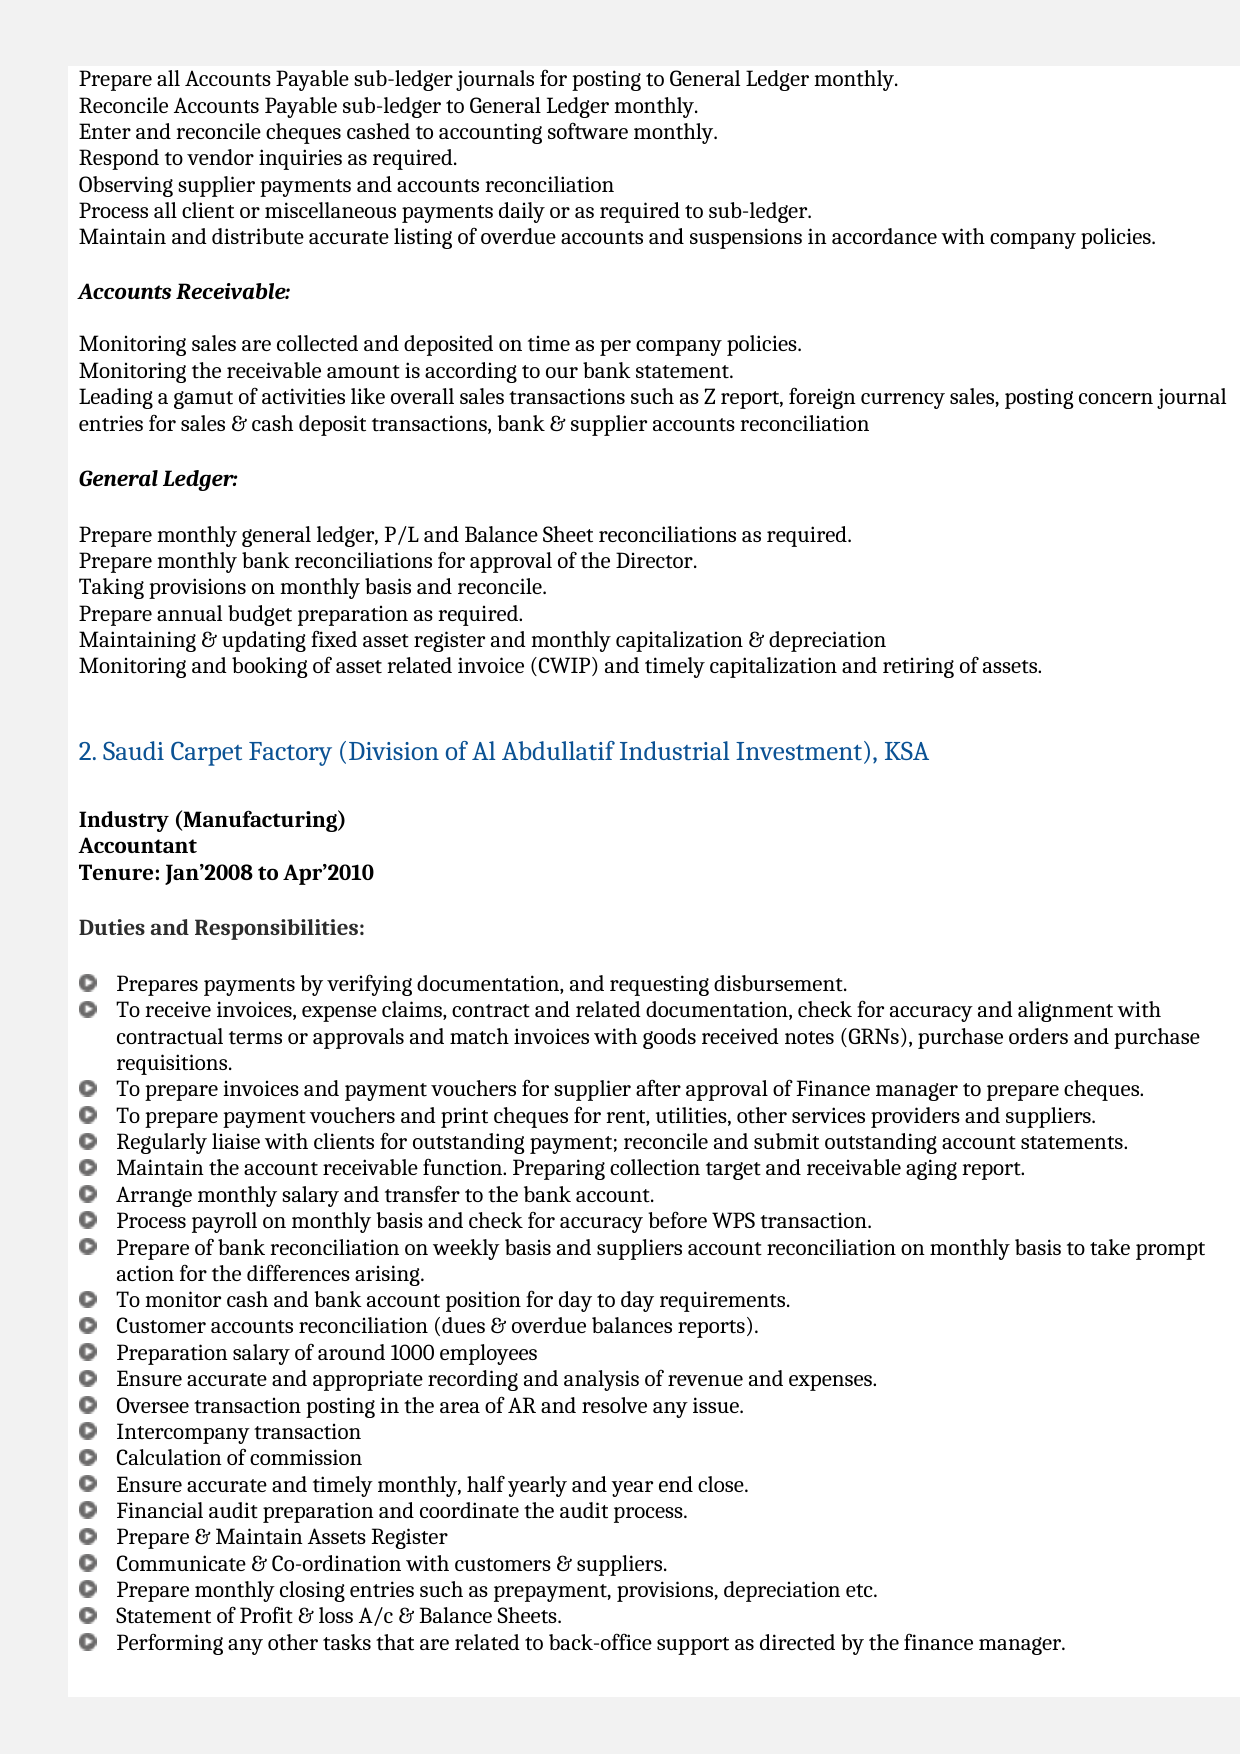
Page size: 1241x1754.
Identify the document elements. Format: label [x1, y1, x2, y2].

picture [79, 974, 97, 992]
picture [79, 1633, 97, 1651]
picture [79, 1106, 97, 1124]
picture [79, 1080, 97, 1097]
picture [79, 1475, 97, 1492]
picture [79, 1528, 97, 1545]
picture [79, 1291, 97, 1308]
picture [79, 1317, 97, 1334]
picture [79, 1370, 97, 1387]
picture [79, 1580, 97, 1598]
picture [79, 1211, 97, 1229]
picture [79, 1554, 97, 1572]
picture [79, 1185, 97, 1203]
picture [79, 1396, 97, 1414]
picture [79, 1607, 97, 1624]
picture [79, 1449, 97, 1466]
picture [79, 1159, 97, 1176]
picture [79, 1133, 97, 1150]
picture [79, 1238, 97, 1255]
picture [79, 1422, 97, 1440]
table_cell [68, 66, 1240, 1697]
picture [79, 1501, 97, 1519]
picture [79, 1001, 97, 1018]
picture [79, 1343, 97, 1361]
